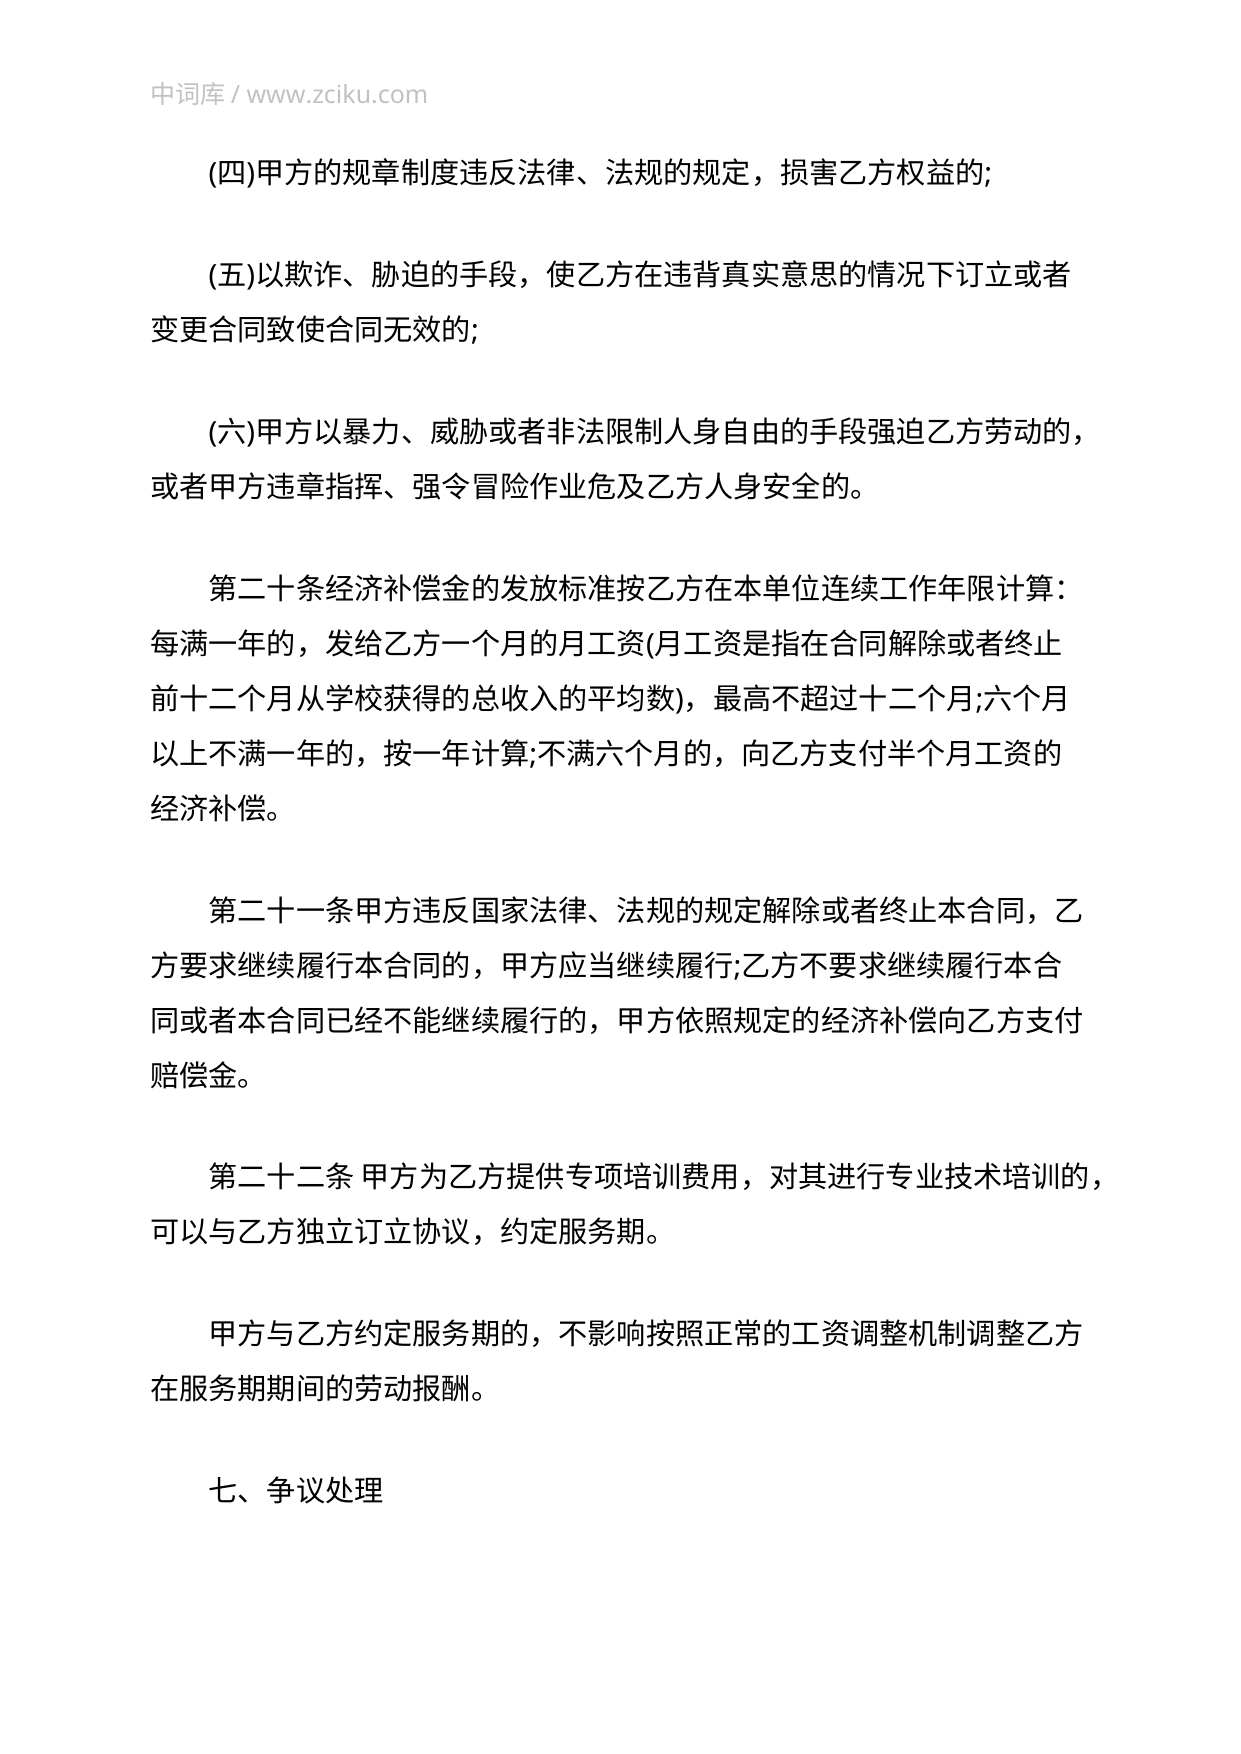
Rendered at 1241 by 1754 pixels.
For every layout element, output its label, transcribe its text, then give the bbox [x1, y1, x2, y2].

text 七、争议处理 [150, 1467, 1090, 1509]
text (四)甲方的规章制度违反法律、法规的规定，损害乙方权益的; [150, 150, 1090, 192]
text 第二十二条 甲方为乙方提供专项培训费用，对其进行专业技术培训的，可以与乙方独立订立协议，约定服务期。 [150, 1154, 1090, 1251]
text (五)以欺诈、胁迫的手段，使乙方在违背真实意思的情况下订立或者变更合同致使合同无效的; [150, 252, 1090, 349]
text 第二十条经济补偿金的发放标准按乙方在本单位连续工作年限计算：每满一年的，发给乙方一个月的月工资(月工资是指在合同解除或者终止前十二个月从学校获得的总收入的平均数)，最高不超过十二个月;六个月以上不满一年的，按一年计算;不满六个月的，向乙方支付半个月工资的经济补偿。 [150, 566, 1090, 828]
text 甲方与乙方约定服务期的，不影响按照正常的工资调整机制调整乙方在服务期期间的劳动报酬。 [150, 1311, 1090, 1408]
text 第二十一条甲方违反国家法律、法规的规定解除或者终止本合同，乙方要求继续履行本合同的，甲方应当继续履行;乙方不要求继续履行本合同或者本合同已经不能继续履行的，甲方依照规定的经济补偿向乙方支付赔偿金。 [150, 887, 1090, 1094]
text (六)甲方以暴力、威胁或者非法限制人身自由的手段强迫乙方劳动的，或者甲方违章指挥、强令冒险作业危及乙方人身安全的。 [150, 409, 1090, 506]
